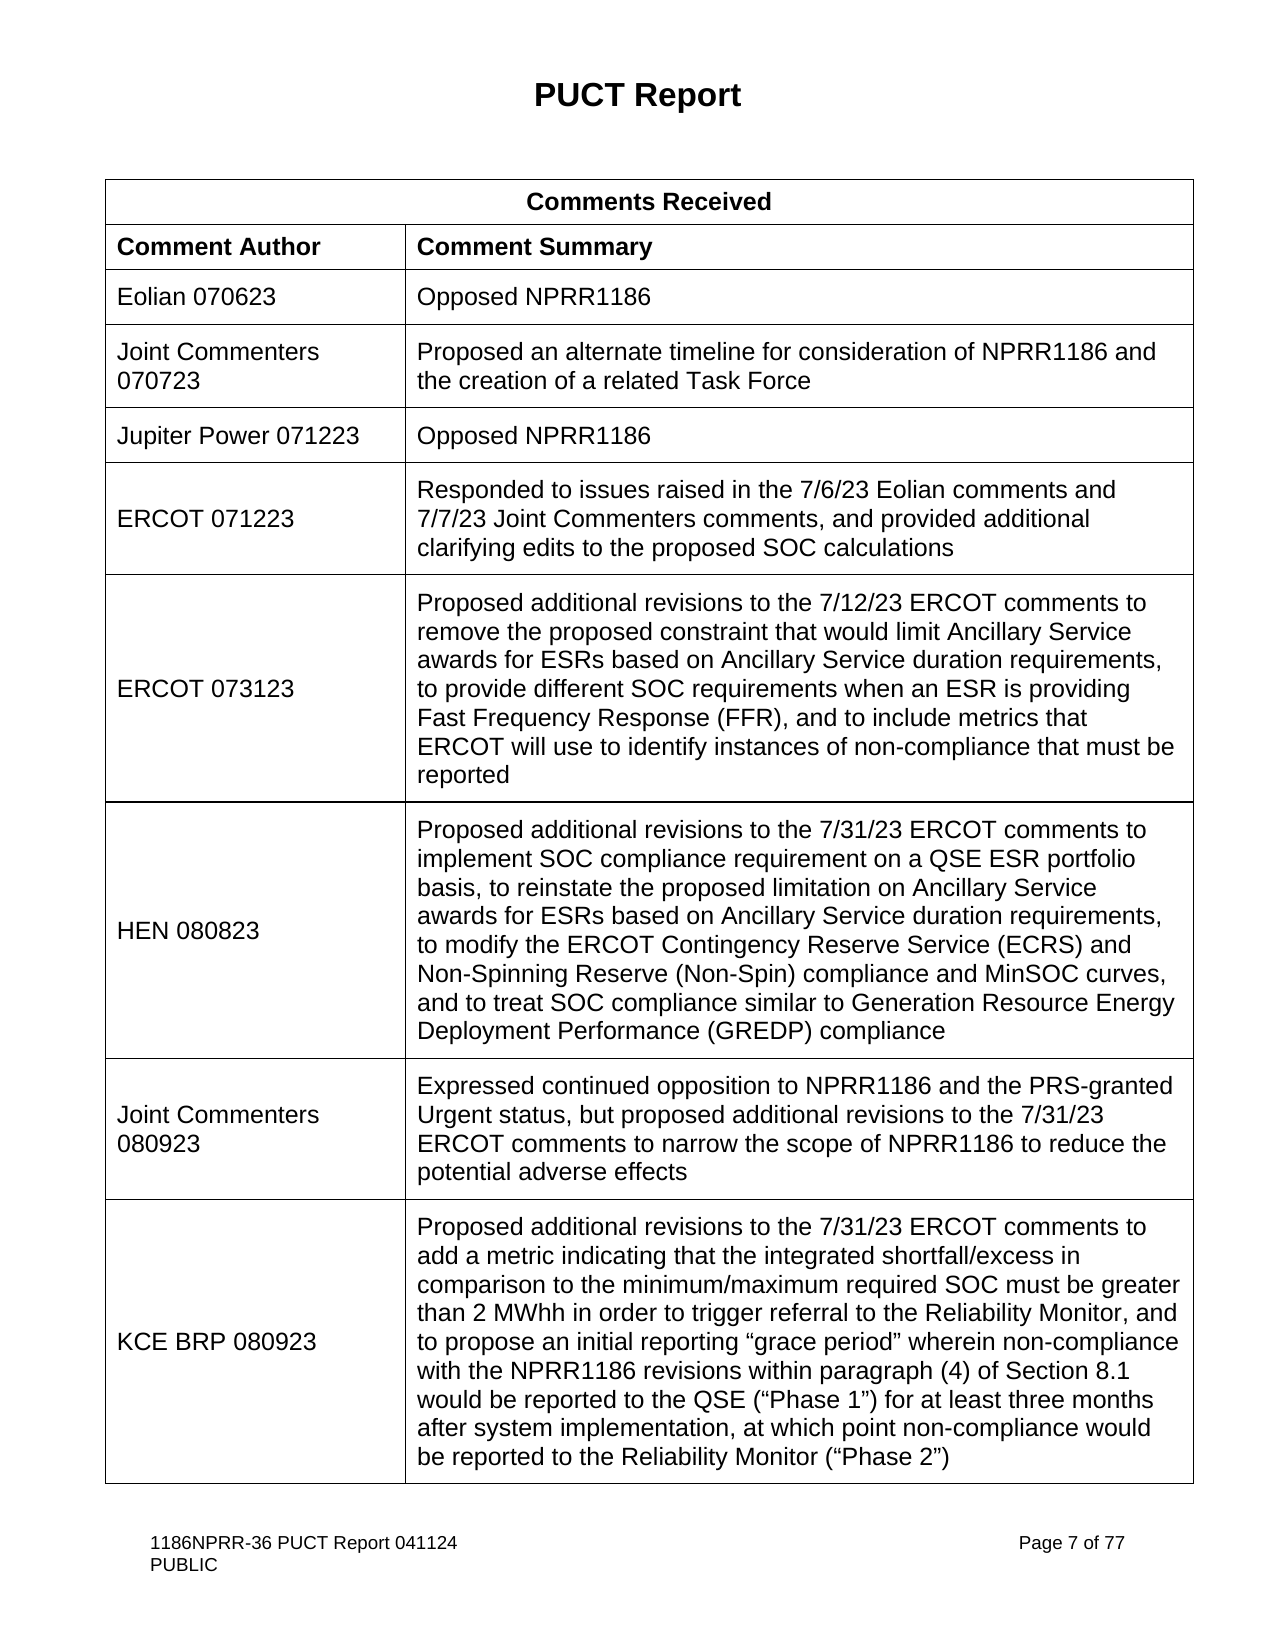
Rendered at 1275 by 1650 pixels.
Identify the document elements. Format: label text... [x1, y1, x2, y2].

table_cell ERCOT 071223 [106, 463, 405, 574]
table_cell Responded to issues raised in the 7/6/23 Eolian comments and 7/7/23 Joint Commenters comments, and provided additional clarifying edits to the proposed SOC calculations [406, 463, 1193, 574]
table_cell Proposed additional revisions to the 7/31/23 ERCOT comments to implement SOC compliance requirement on a QSE ESR portfolio basis, to reinstate the proposed limitation on Ancillary Service awards for ESRs based on Ancillary Service duration requirements, to modify the ERCOT Contingency Reserve Service (ECRS) and Non-Spinning Reserve (Non-Spin) compliance and MinSOC curves, and to treat SOC compliance similar to Generation Resource Energy Deployment Performance (GREDP) compliance [406, 803, 1193, 1057]
table_cell Opposed NPRR1186 [406, 408, 1193, 462]
table_header Comments Received [106, 180, 1193, 224]
table_cell ERCOT 073123 [106, 575, 405, 801]
table_cell Expressed continued opposition to NPRR1186 and the PRS-granted Urgent status, but proposed additional revisions to the 7/31/23 ERCOT comments to narrow the scope of NPRR1186 to reduce the potential adverse effects [406, 1059, 1193, 1198]
table_cell KCE BRP 080923 [106, 1200, 405, 1483]
table_cell Proposed an alternate timeline for consideration of NPRR1186 and the creation of a related Task Force [406, 325, 1193, 407]
table_cell Joint Commenters 070723 [106, 325, 405, 407]
table_cell Comment Author [106, 225, 405, 269]
table_cell Comment Summary [406, 225, 1193, 269]
table_cell Opposed NPRR1186 [406, 270, 1193, 323]
table_cell Eolian 070623 [106, 270, 405, 323]
table_cell Joint Commenters 080923 [106, 1059, 405, 1198]
table_cell HEN 080823 [106, 803, 405, 1057]
table_cell Jupiter Power 071223 [106, 408, 405, 462]
table_cell Proposed additional revisions to the 7/12/23 ERCOT comments to remove the proposed constraint that would limit Ancillary Service awards for ESRs based on Ancillary Service duration requirements, to provide different SOC requirements when an ESR is providing Fast Frequency Response (FFR), and to include metrics that ERCOT will use to identify instances of non-compliance that must be reported [406, 575, 1193, 801]
table_cell Proposed additional revisions to the 7/31/23 ERCOT comments to add a metric indicating that the integrated shortfall/excess in comparison to the minimum/maximum required SOC must be greater than 2 MWhh in order to trigger referral to the Reliability Monitor, and to propose an initial reporting “grace period” wherein non-compliance with the NPRR1186 revisions within paragraph (4) of Section 8.1 would be reported to the QSE (“Phase 1”) for at least three months after system implementation, at which point non-compliance would be reported to the Reliability Monitor (“Phase 2”) [406, 1200, 1193, 1483]
